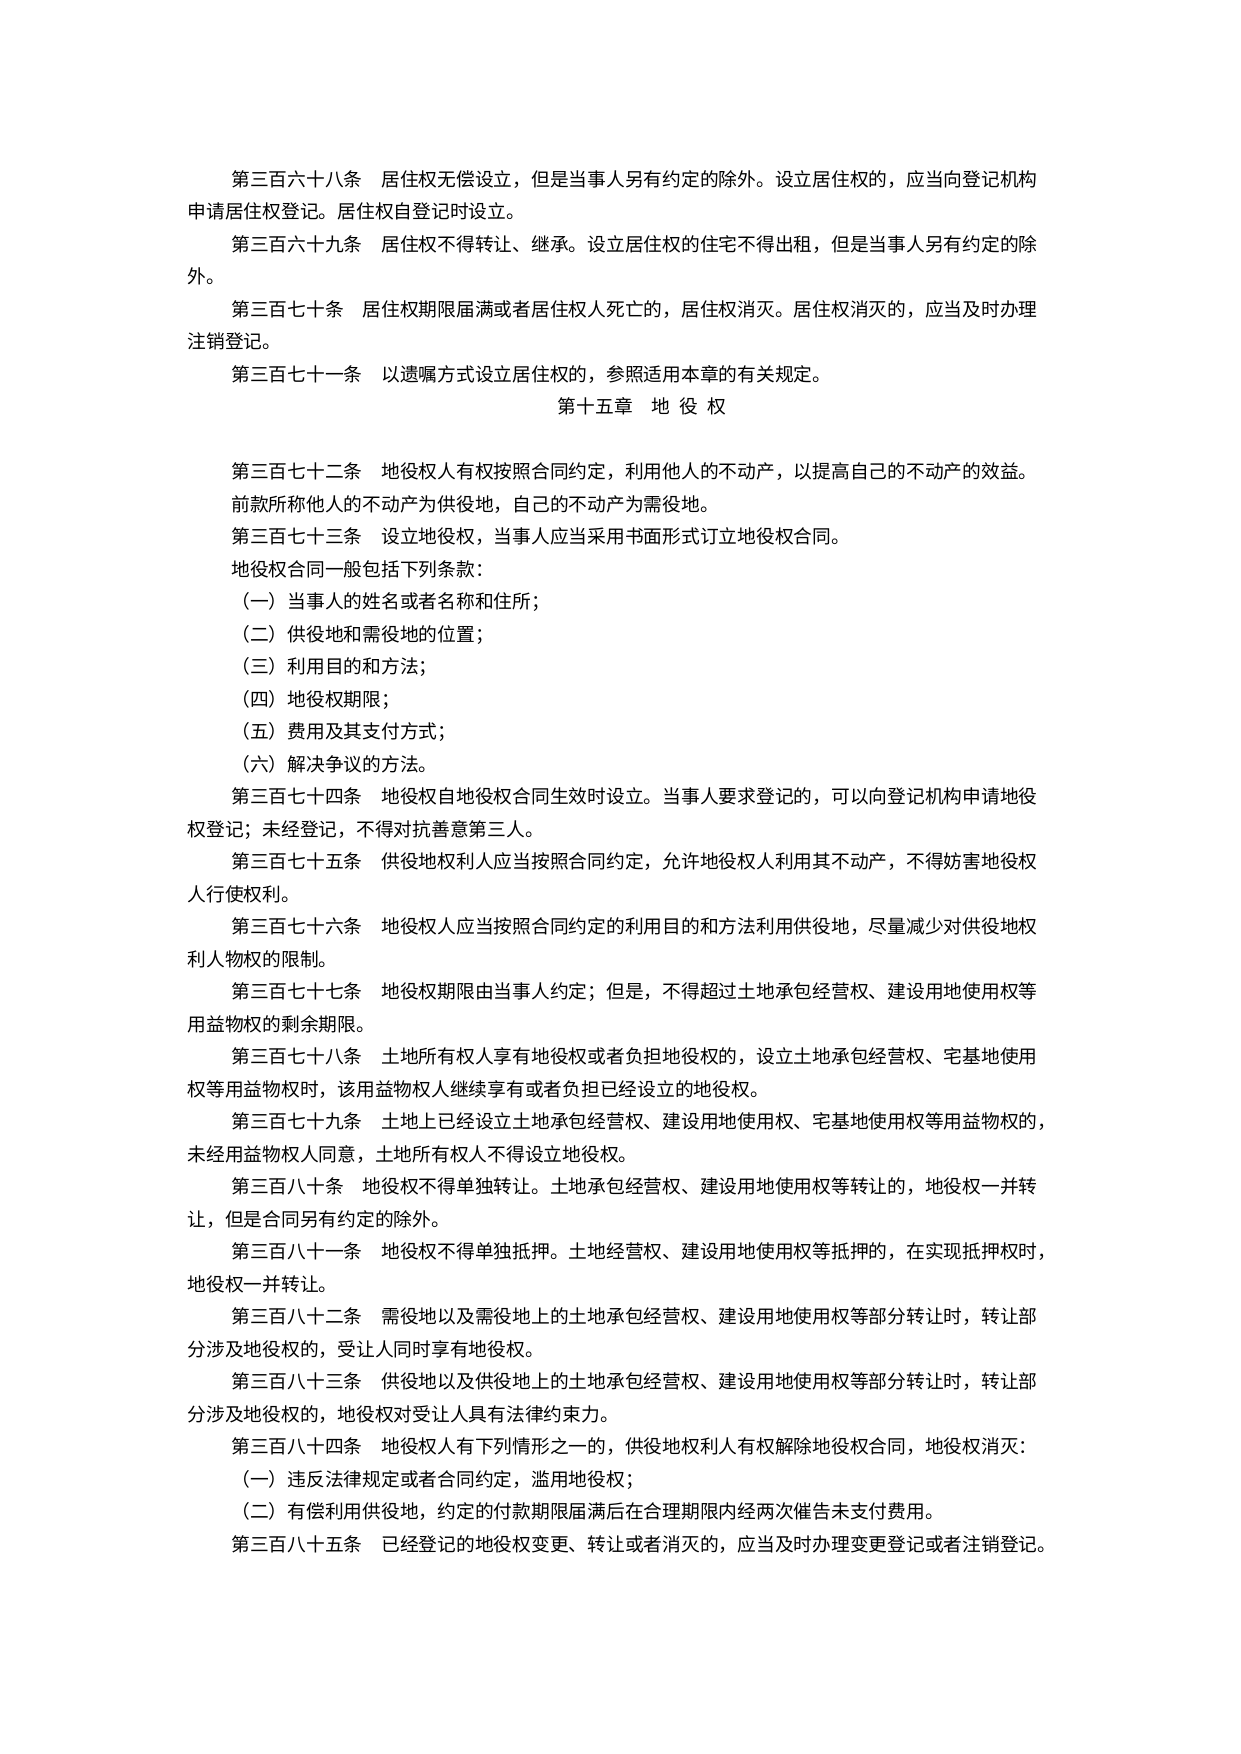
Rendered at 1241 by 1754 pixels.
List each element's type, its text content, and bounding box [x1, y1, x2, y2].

text （四）地役权期限； [187, 682, 1053, 714]
text （三）利用目的和方法； [187, 649, 1053, 682]
text 第三百八十五条 已经登记的地役权变更、转让或者消灭的，应当及时办理变更登记或者注销登记。 [187, 1527, 1053, 1559]
text 第三百七十八条 土地所有权人享有地役权或者负担地役权的，设立土地承包经营权、宅基地使用权等用益物权时，该用益物权人继续享有或者负担已经设立的地役权。 [187, 1039, 1053, 1104]
text 第三百六十八条 居住权无偿设立，但是当事人另有约定的除外。设立居住权的，应当向登记机构申请居住权登记。居住权自登记时设立。 [187, 162, 1053, 227]
text （五）费用及其支付方式； [187, 714, 1053, 747]
text （二）有偿利用供役地，约定的付款期限届满后在合理期限内经两次催告未支付费用。 [187, 1494, 1053, 1527]
text 第三百七十二条 地役权人有权按照合同约定，利用他人的不动产，以提高自己的不动产的效益。 [187, 454, 1053, 487]
text （二）供役地和需役地的位置； [187, 617, 1053, 649]
text 第三百八十条 地役权不得单独转让。土地承包经营权、建设用地使用权等转让的，地役权一并转让，但是合同另有约定的除外。 [187, 1169, 1053, 1234]
text 第三百八十四条 地役权人有下列情形之一的，供役地权利人有权解除地役权合同，地役权消灭： [187, 1429, 1053, 1462]
text 第三百八十二条 需役地以及需役地上的土地承包经营权、建设用地使用权等部分转让时，转让部分涉及地役权的，受让人同时享有地役权。 [187, 1299, 1053, 1364]
text 第三百七十七条 地役权期限由当事人约定；但是，不得超过土地承包经营权、建设用地使用权等用益物权的剩余期限。 [187, 974, 1053, 1039]
text 第三百七十三条 设立地役权，当事人应当采用书面形式订立地役权合同。 [187, 519, 1053, 552]
text 第三百七十九条 土地上已经设立土地承包经营权、建设用地使用权、宅基地使用权等用益物权的，未经用益物权人同意，土地所有权人不得设立地役权。 [187, 1104, 1053, 1169]
text （一）违反法律规定或者合同约定，滥用地役权； [187, 1462, 1053, 1494]
text 第三百八十三条 供役地以及供役地上的土地承包经营权、建设用地使用权等部分转让时，转让部分涉及地役权的，地役权对受让人具有法律约束力。 [187, 1364, 1053, 1429]
text 第三百八十一条 地役权不得单独抵押。土地经营权、建设用地使用权等抵押的，在实现抵押权时，地役权一并转让。 [187, 1234, 1053, 1299]
text 第三百七十六条 地役权人应当按照合同约定的利用目的和方法利用供役地，尽量减少对供役地权利人物权的限制。 [187, 909, 1053, 974]
text 第三百六十九条 居住权不得转让、继承。设立居住权的住宅不得出租，但是当事人另有约定的除外。 [187, 227, 1053, 292]
text 第三百七十一条 以遗嘱方式设立居住权的，参照适用本章的有关规定。 [187, 357, 1053, 389]
text 第三百七十条 居住权期限届满或者居住权人死亡的，居住权消灭。居住权消灭的，应当及时办理注销登记。 [187, 292, 1053, 357]
text 第三百七十四条 地役权自地役权合同生效时设立。当事人要求登记的，可以向登记机构申请地役权登记；未经登记，不得对抗善意第三人。 [187, 779, 1053, 844]
text 第三百七十五条 供役地权利人应当按照合同约定，允许地役权人利用其不动产，不得妨害地役权人行使权利。 [187, 844, 1053, 909]
text （一）当事人的姓名或者名称和住所； [187, 584, 1053, 617]
text （六）解决争议的方法。 [187, 747, 1053, 779]
text 前款所称他人的不动产为供役地，自己的不动产为需役地。 [187, 487, 1053, 519]
text 第十五章 地 役 权 [187, 389, 1053, 422]
text 地役权合同一般包括下列条款： [187, 552, 1053, 584]
